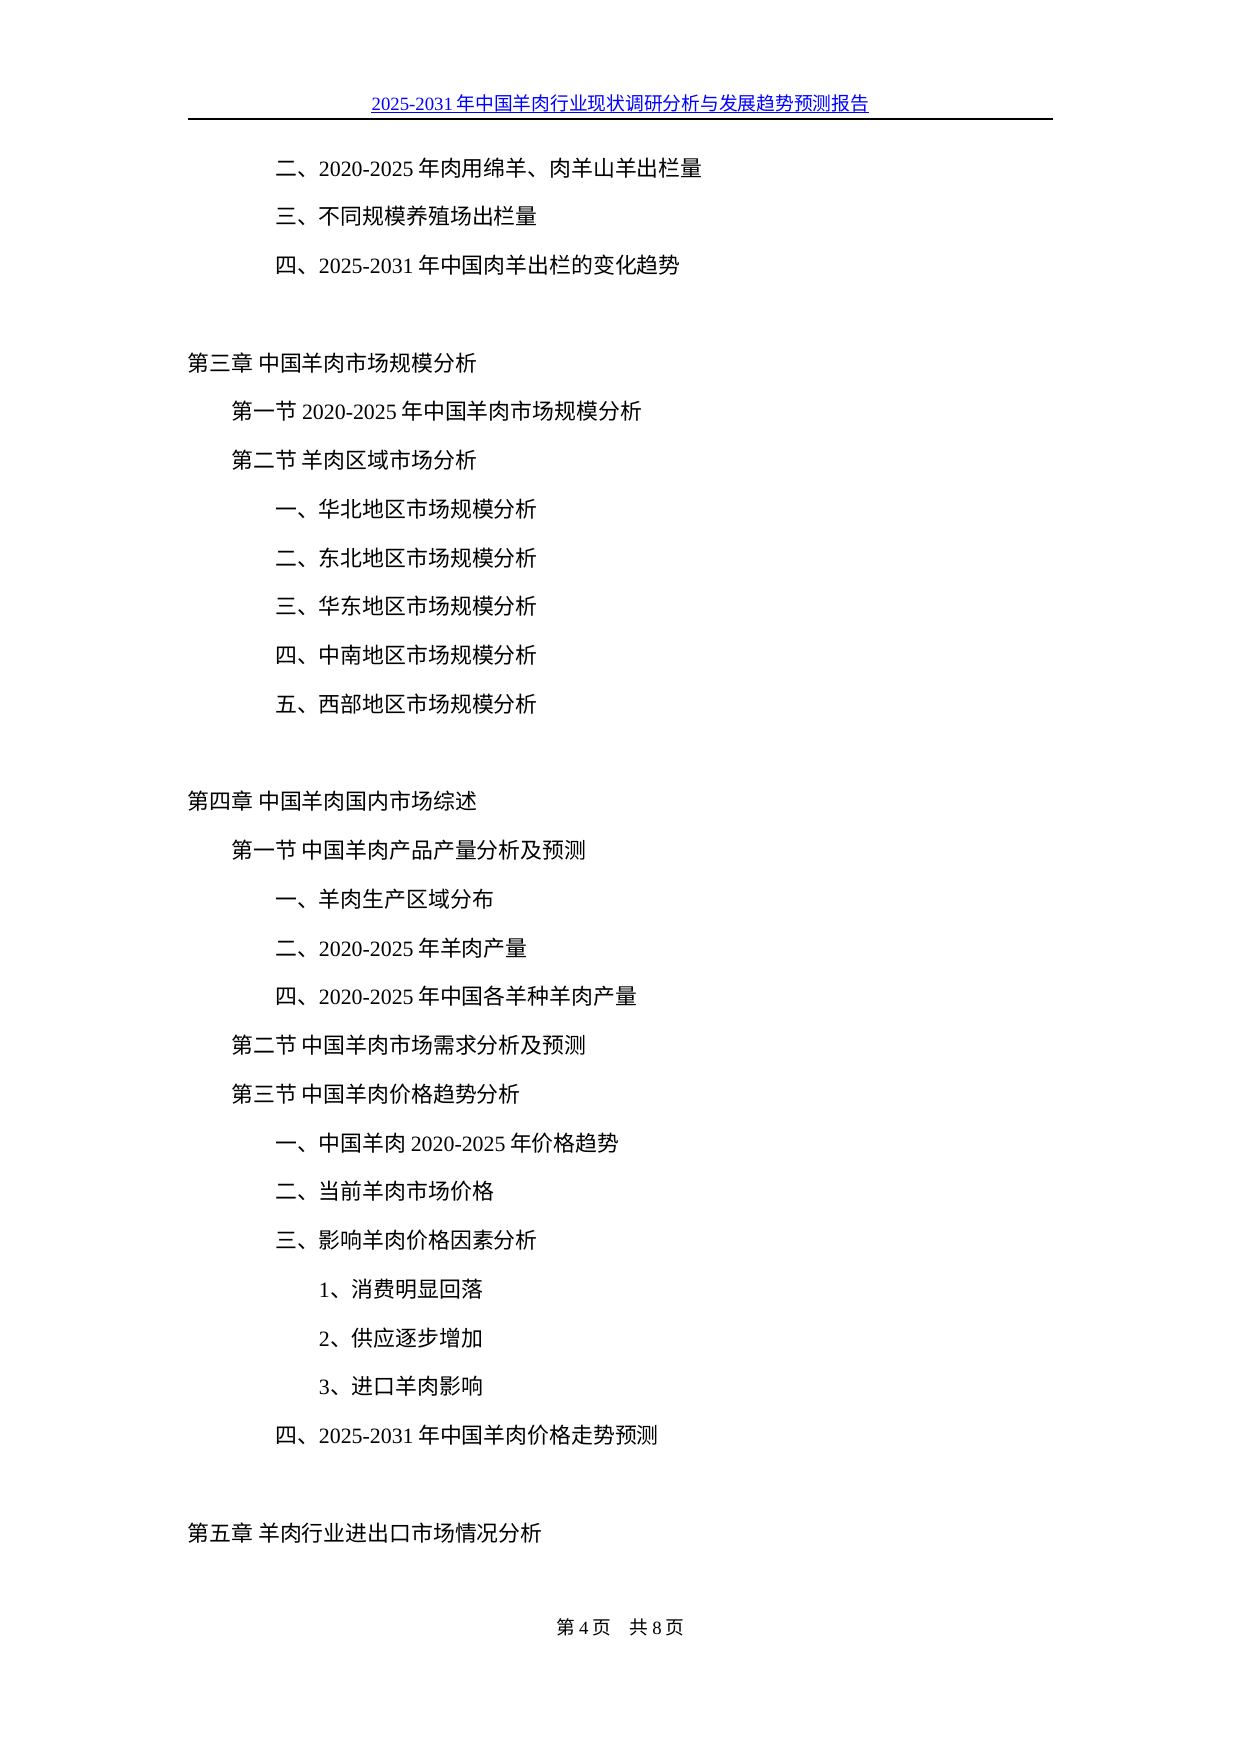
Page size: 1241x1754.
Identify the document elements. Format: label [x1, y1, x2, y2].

text [187, 150, 1053, 1548]
